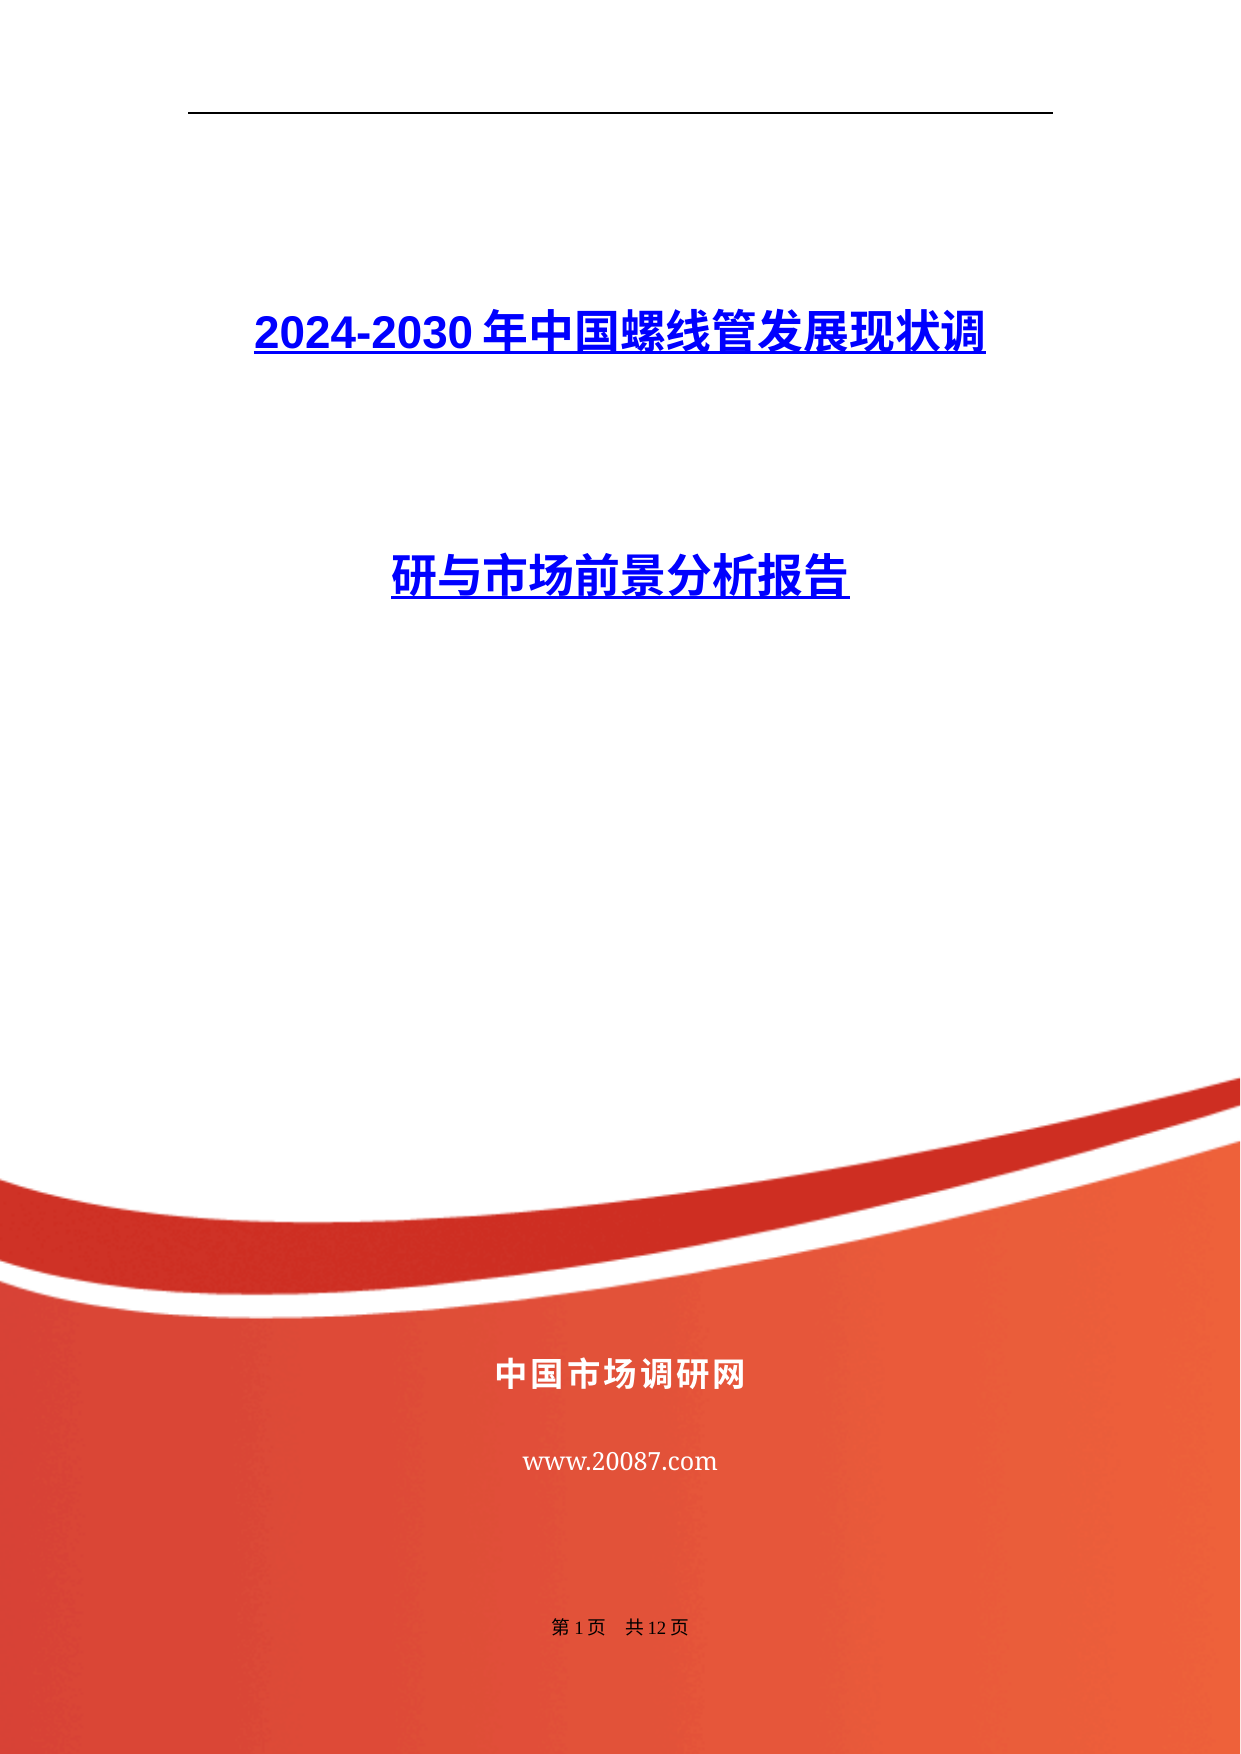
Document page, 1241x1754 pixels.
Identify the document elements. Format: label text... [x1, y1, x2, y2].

table_header 2024-2030年中国螺线管发展现状调研与市场前景分析报告 [188, 207, 1053, 773]
text www.20087.com [187, 1428, 1053, 1493]
picture [0, 1006, 1241, 1754]
subtitle 中国市场调研网 [187, 1339, 1053, 1404]
